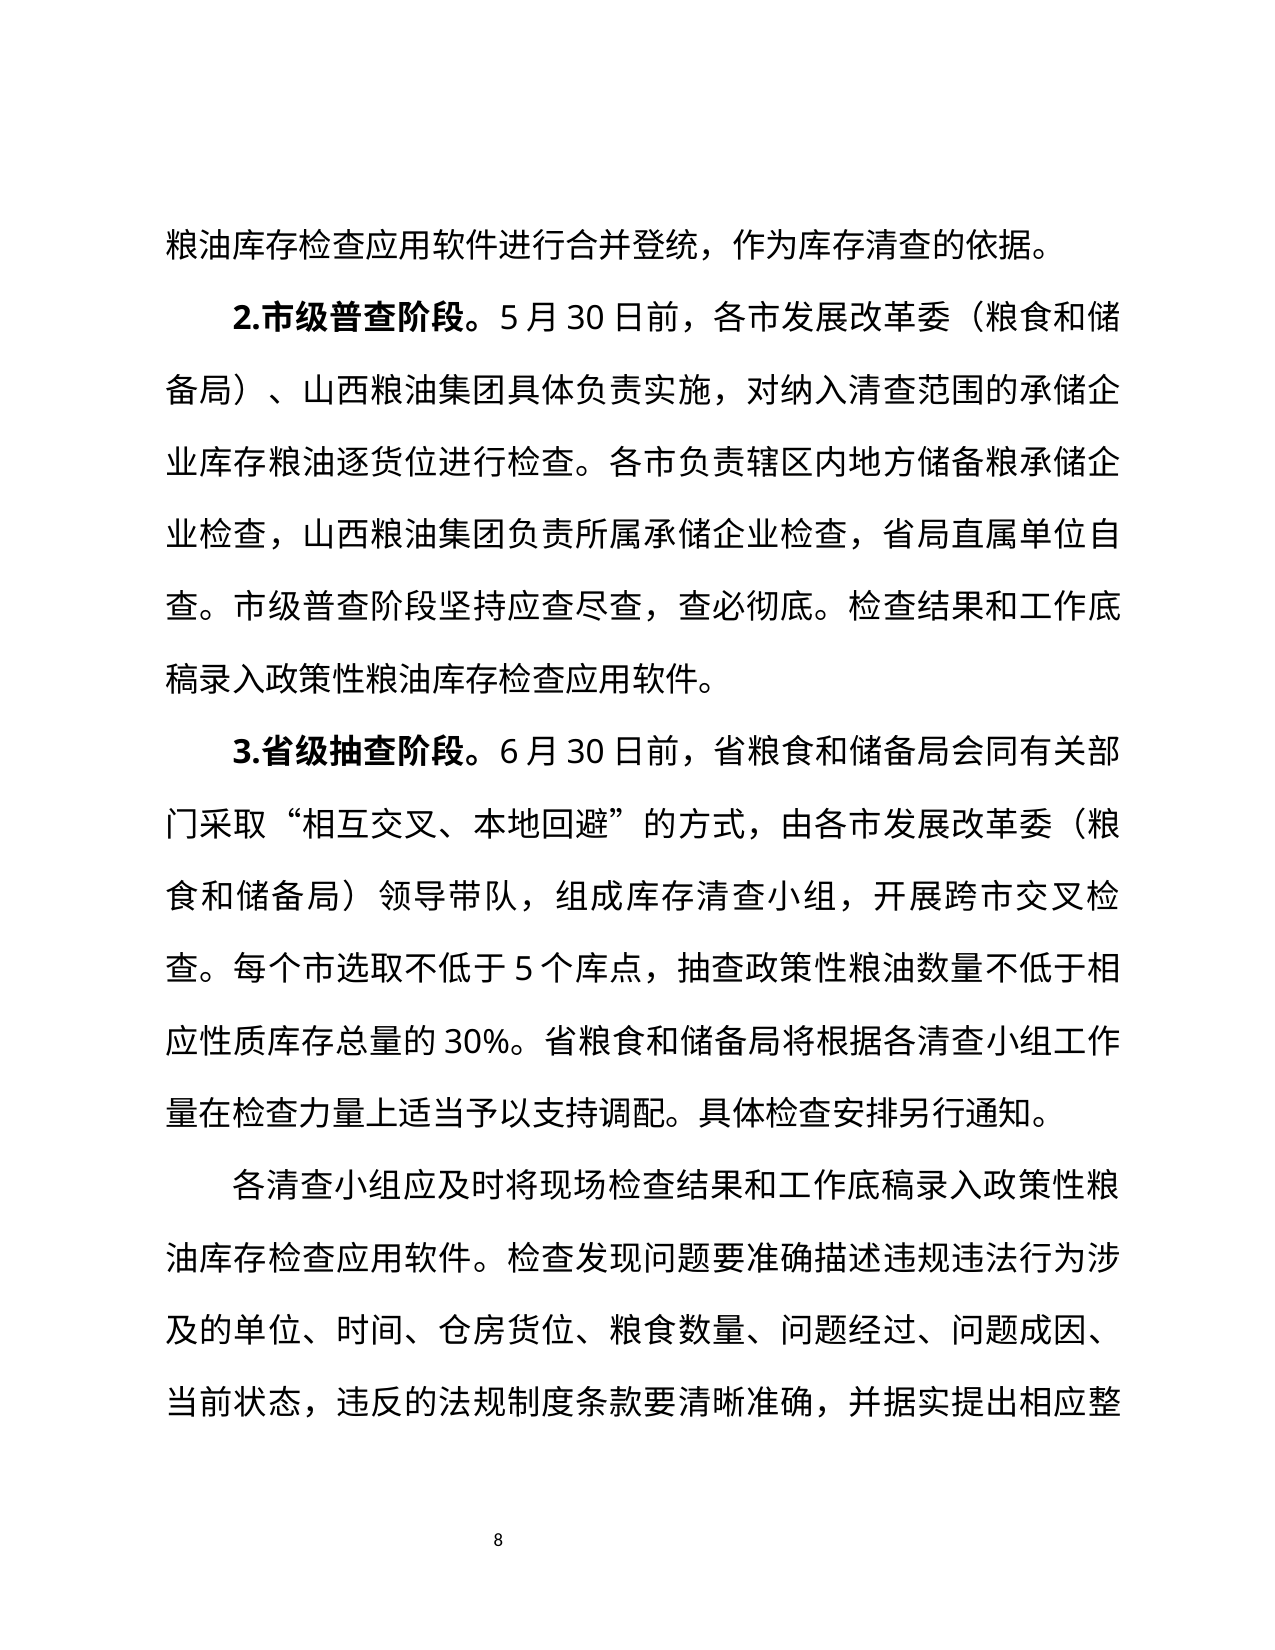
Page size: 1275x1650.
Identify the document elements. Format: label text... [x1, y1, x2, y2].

list 3.省级抽查阶段。6月30日前，省粮食和储备局会同有关部门采取“相互交叉、本地回避”的方式，由各市发展改革委（粮食和储备局）领导带队，组成库存清查小组，开展跨市交叉检查。每个市选取不低于5个库点，抽查政策性粮油数量不低于相应性质库存总量的30%。省粮食和储备局将根据各清查小组工作量在检查力量上适当予以支持调配。具体检查安排另行通知。 [165, 725, 1121, 1135]
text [165, 218, 1121, 267]
list 2.市级普查阶段。5月30日前，各市发展改革委（粮食和储备局）、山西粮油集团具体负责实施，对纳入清查范围的承储企业库存粮油逐货位进行检查。各市负责辖区内地方储备粮承储企业检查，山西粮油集团负责所属承储企业检查，省局直属单位自查。市级普查阶段坚持应查尽查，查必彻底。检查结果和工作底稿录入政策性粮油库存检查应用软件。 [165, 291, 1121, 701]
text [165, 1159, 1121, 1424]
